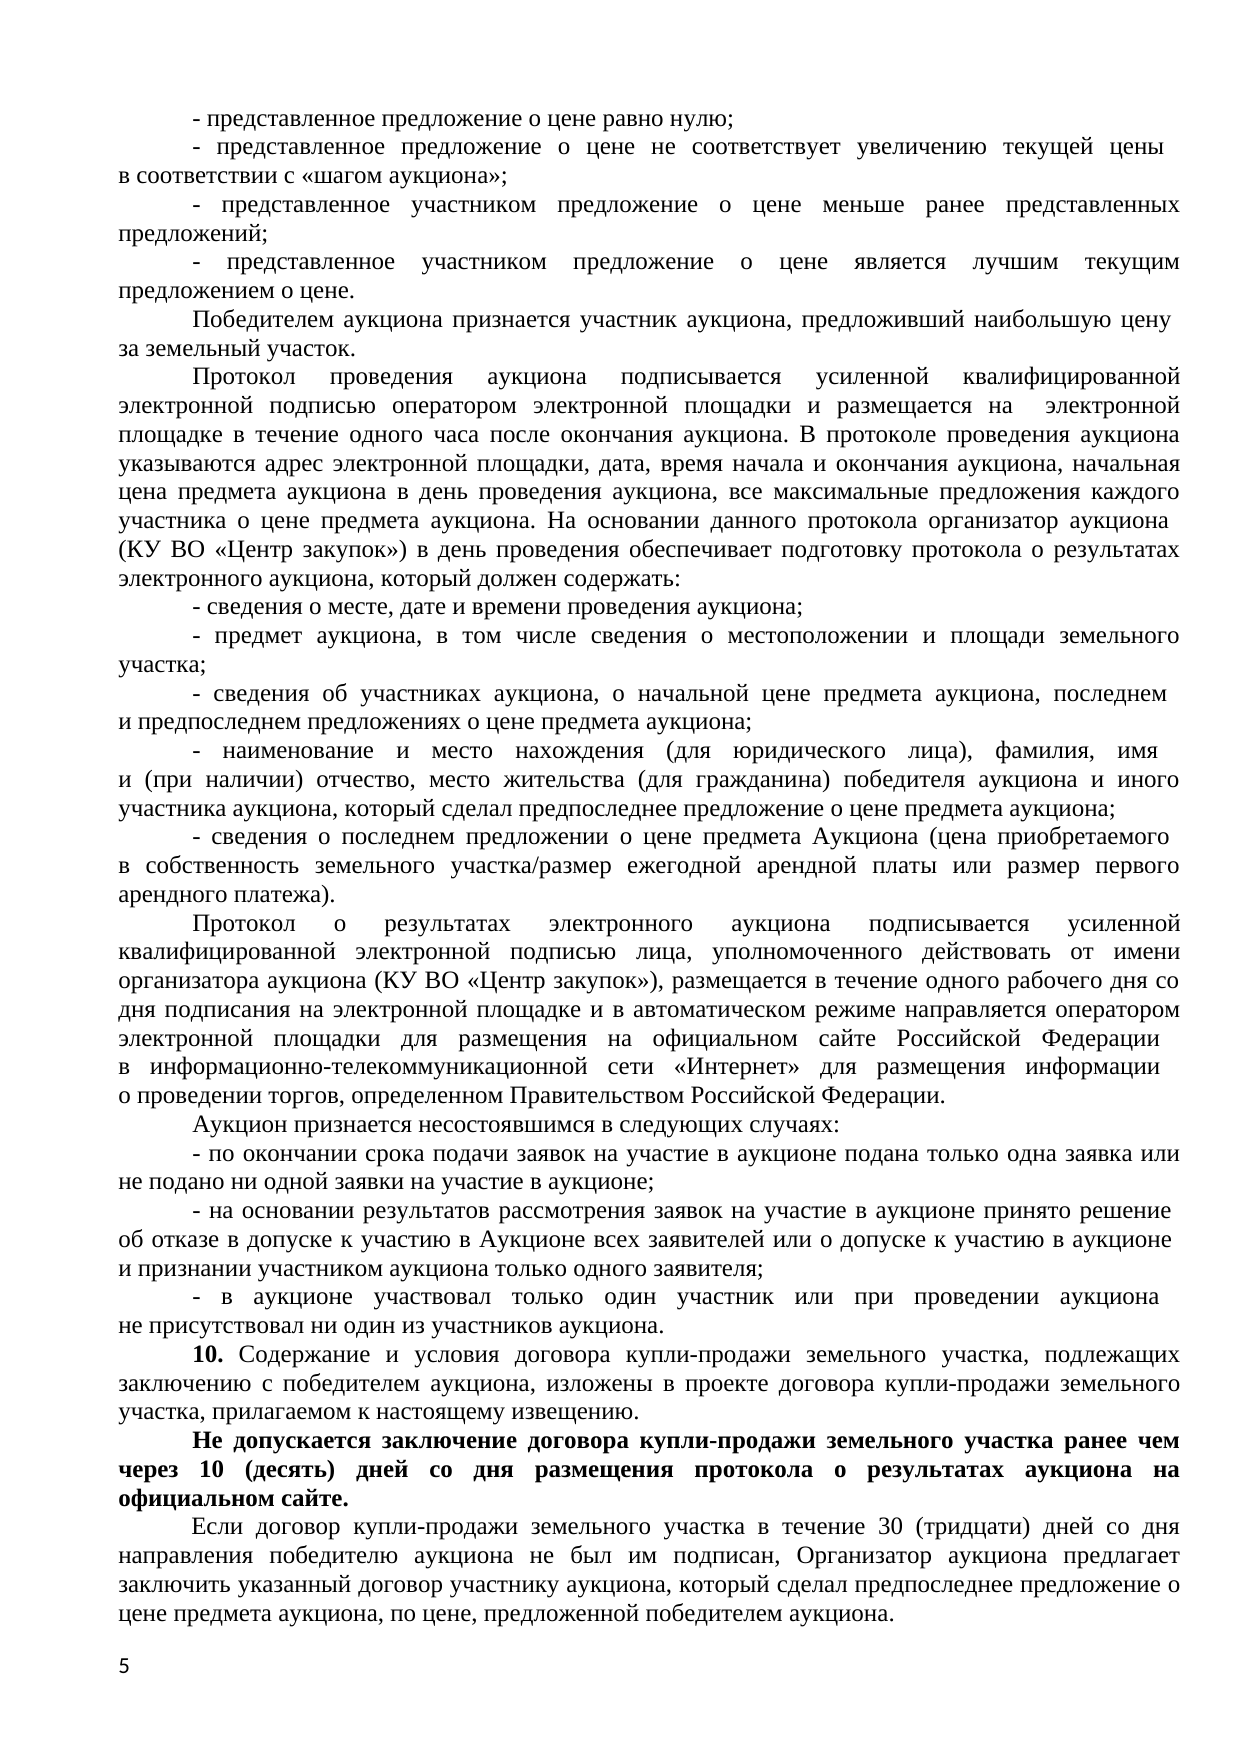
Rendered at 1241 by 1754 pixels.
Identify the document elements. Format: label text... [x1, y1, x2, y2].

text - представленное предложение о цене равно нулю; [118, 103, 1181, 131]
text - представленное участником предложение о цене является лучшим текущим предложением о цене. [118, 246, 1181, 304]
text Не допускается заключение договора купли-продажи земельного участка ранее чем через 10 (десять) дней со дня размещения протокола о результатах аукциона на официальном сайте. [118, 1425, 1181, 1511]
text - представленное предложение о цене не соответствует увеличению текущей цены в соответствии с «шагом аукциона»; [118, 131, 1181, 189]
text - сведения о последнем предложении о цене предмета Аукциона (цена приобретаемого в собственность земельного участка/размер ежегодной арендной платы или размер первого арендного платежа). [118, 821, 1181, 908]
text Протокол проведения аукциона подписывается усиленной квалифицированной электронной подписью оператором электронной площадки и размещается на электронной площадке в течение одного часа после окончания аукциона. В протоколе проведения аукциона указываются адрес электронной площадки, дата, время начала и окончания аукциона, начальная цена предмета аукциона в день проведения аукциона, все максимальные предложения каждого участника о цене предмета аукциона. На основании данного протокола организатор аукциона (КУ ВО «Центр закупок») в день проведения обеспечивает подготовку протокола о результатах электронного аукциона, который должен содержать: [118, 361, 1181, 591]
text 10. Содержание и условия договора купли-продажи земельного участка, подлежащих заключению с победителем аукциона, изложены в проекте договора купли-продажи земельного участка, прилагаемом к настоящему извещению. [118, 1339, 1181, 1425]
text Победителем аукциона признается участник аукциона, предложивший наибольшую цену за земельный участок. [118, 304, 1181, 361]
text - сведения о месте, дате и времени проведения аукциона; [118, 591, 1181, 620]
text - по окончании срока подачи заявок на участие в аукционе подана только одна заявка или не подано ни одной заявки на участие в аукционе; [118, 1138, 1181, 1195]
text - сведения об участниках аукциона, о начальной цене предмета аукциона, последнем и предпоследнем предложениях о цене предмета аукциона; [118, 678, 1181, 735]
text - на основании результатов рассмотрения заявок на участие в аукционе принято решение об отказе в допуске к участию в Аукционе всех заявителей или о допуске к участию в аукционе и признании участником аукциона только одного заявителя; [118, 1195, 1181, 1281]
text - наименование и место нахождения (для юридического лица), фамилия, имя и (при наличии) отчество, место жительства (для гражданина) победителя аукциона и иного участника аукциона, который сделал предпоследнее предложение о цене предмета аукциона; [118, 735, 1181, 821]
text - представленное участником предложение о цене меньше ранее представленных предложений; [118, 189, 1181, 246]
text - в аукционе участвовал только один участник или при проведении аукциона не присутствовал ни один из участников аукциона. [118, 1281, 1181, 1339]
text Если договор купли-продажи земельного участка в течение 30 (тридцати) дней со дня направления победителю аукциона не был им подписан, Организатор аукциона предлагает заключить указанный договор участнику аукциона, который сделал предпоследнее предложение о цене предмета аукциона, по цене, предложенной победителем аукциона. [118, 1511, 1181, 1626]
text Протокол о результатах электронного аукциона подписывается усиленной квалифицированной электронной подписью лица, уполномоченного действовать от имени организатора аукциона (КУ ВО «Центр закупок»), размещается в течение одного рабочего дня со дня подписания на электронной площадке и в автоматическом режиме направляется оператором электронной площадки для размещения на официальном сайте Российской Федерации в информационно-телекоммуникационной сети «Интернет» для размещения информации о проведении торгов, определенном Правительством Российской Федерации. [118, 908, 1181, 1109]
text - предмет аукциона, в том числе сведения о местоположении и площади земельного участка; [118, 620, 1181, 678]
text Аукцион признается несостоявшимся в следующих случаях: [118, 1109, 1181, 1138]
